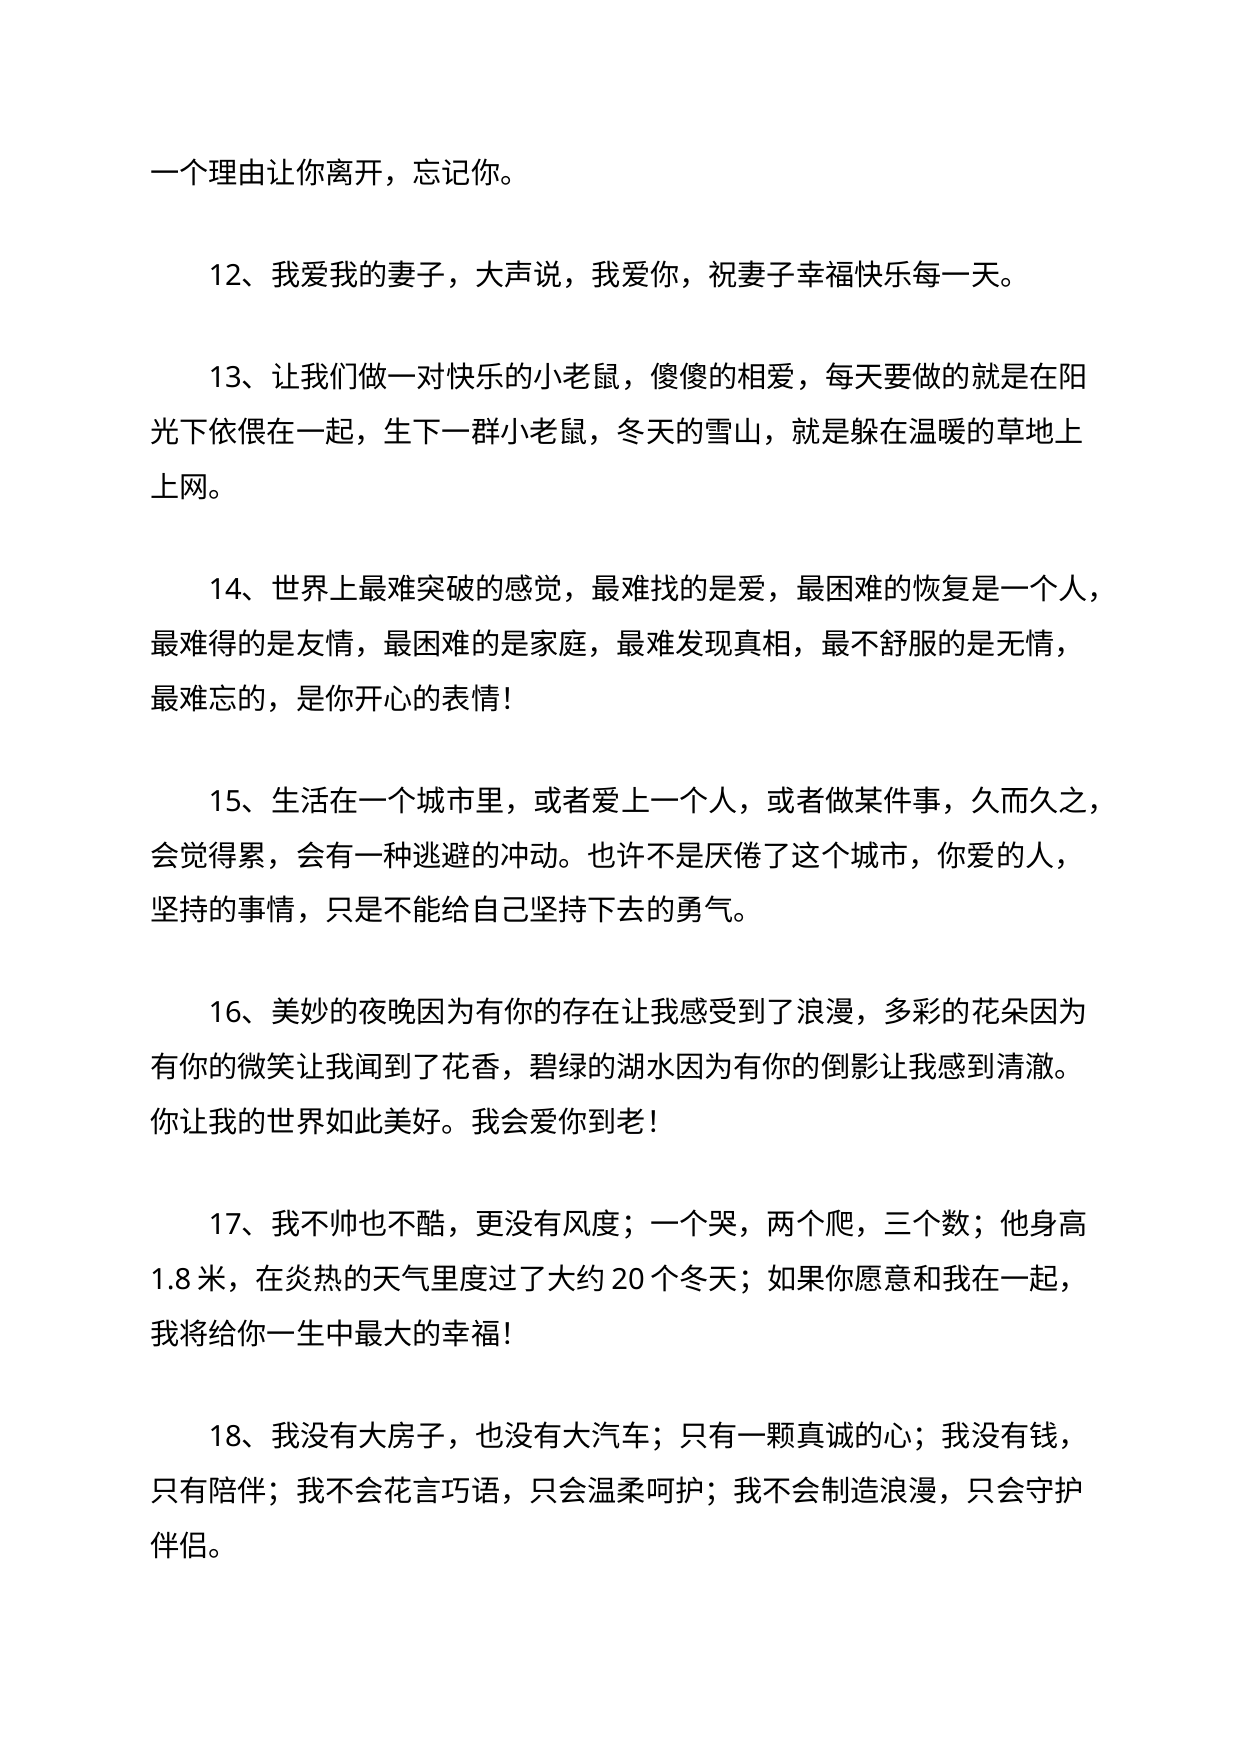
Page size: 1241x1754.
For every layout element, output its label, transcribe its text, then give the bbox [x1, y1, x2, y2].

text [150, 150, 1090, 192]
text 16、美妙的夜晚因为有你的存在让我感受到了浪漫，多彩的花朵因为有你的微笑让我闻到了花香，碧绿的湖水因为有你的倒影让我感到清澈。你让我的世界如此美好。我会爱你到老！ [150, 989, 1090, 1141]
text 18、我没有大房子，也没有大汽车；只有一颗真诚的心；我没有钱，只有陪伴；我不会花言巧语，只会温柔呵护；我不会制造浪漫，只会守护伴侣。 [150, 1412, 1090, 1564]
text 14、世界上最难突破的感觉，最难找的是爱，最困难的恢复是一个人，最难得的是友情，最困难的是家庭，最难发现真相，最不舒服的是无情，最难忘的，是你开心的表情！ [150, 565, 1090, 718]
text 15、生活在一个城市里，或者爱上一个人，或者做某件事，久而久之，会觉得累，会有一种逃避的冲动。也许不是厌倦了这个城市，你爱的人，坚持的事情，只是不能给自己坚持下去的勇气。 [150, 777, 1090, 929]
text 13、让我们做一对快乐的小老鼠，傻傻的相爱，每天要做的就是在阳光下依偎在一起，生下一群小老鼠，冬天的雪山，就是躲在温暖的草地上上网。 [150, 354, 1090, 506]
text 17、我不帅也不酷，更没有风度；一个哭，两个爬，三个数；他身高1.8米，在炎热的天气里度过了大约20个冬天；如果你愿意和我在一起，我将给你一生中最大的幸福！ [150, 1200, 1090, 1353]
text 12、我爱我的妻子，大声说，我爱你，祝妻子幸福快乐每一天。 [150, 252, 1090, 294]
